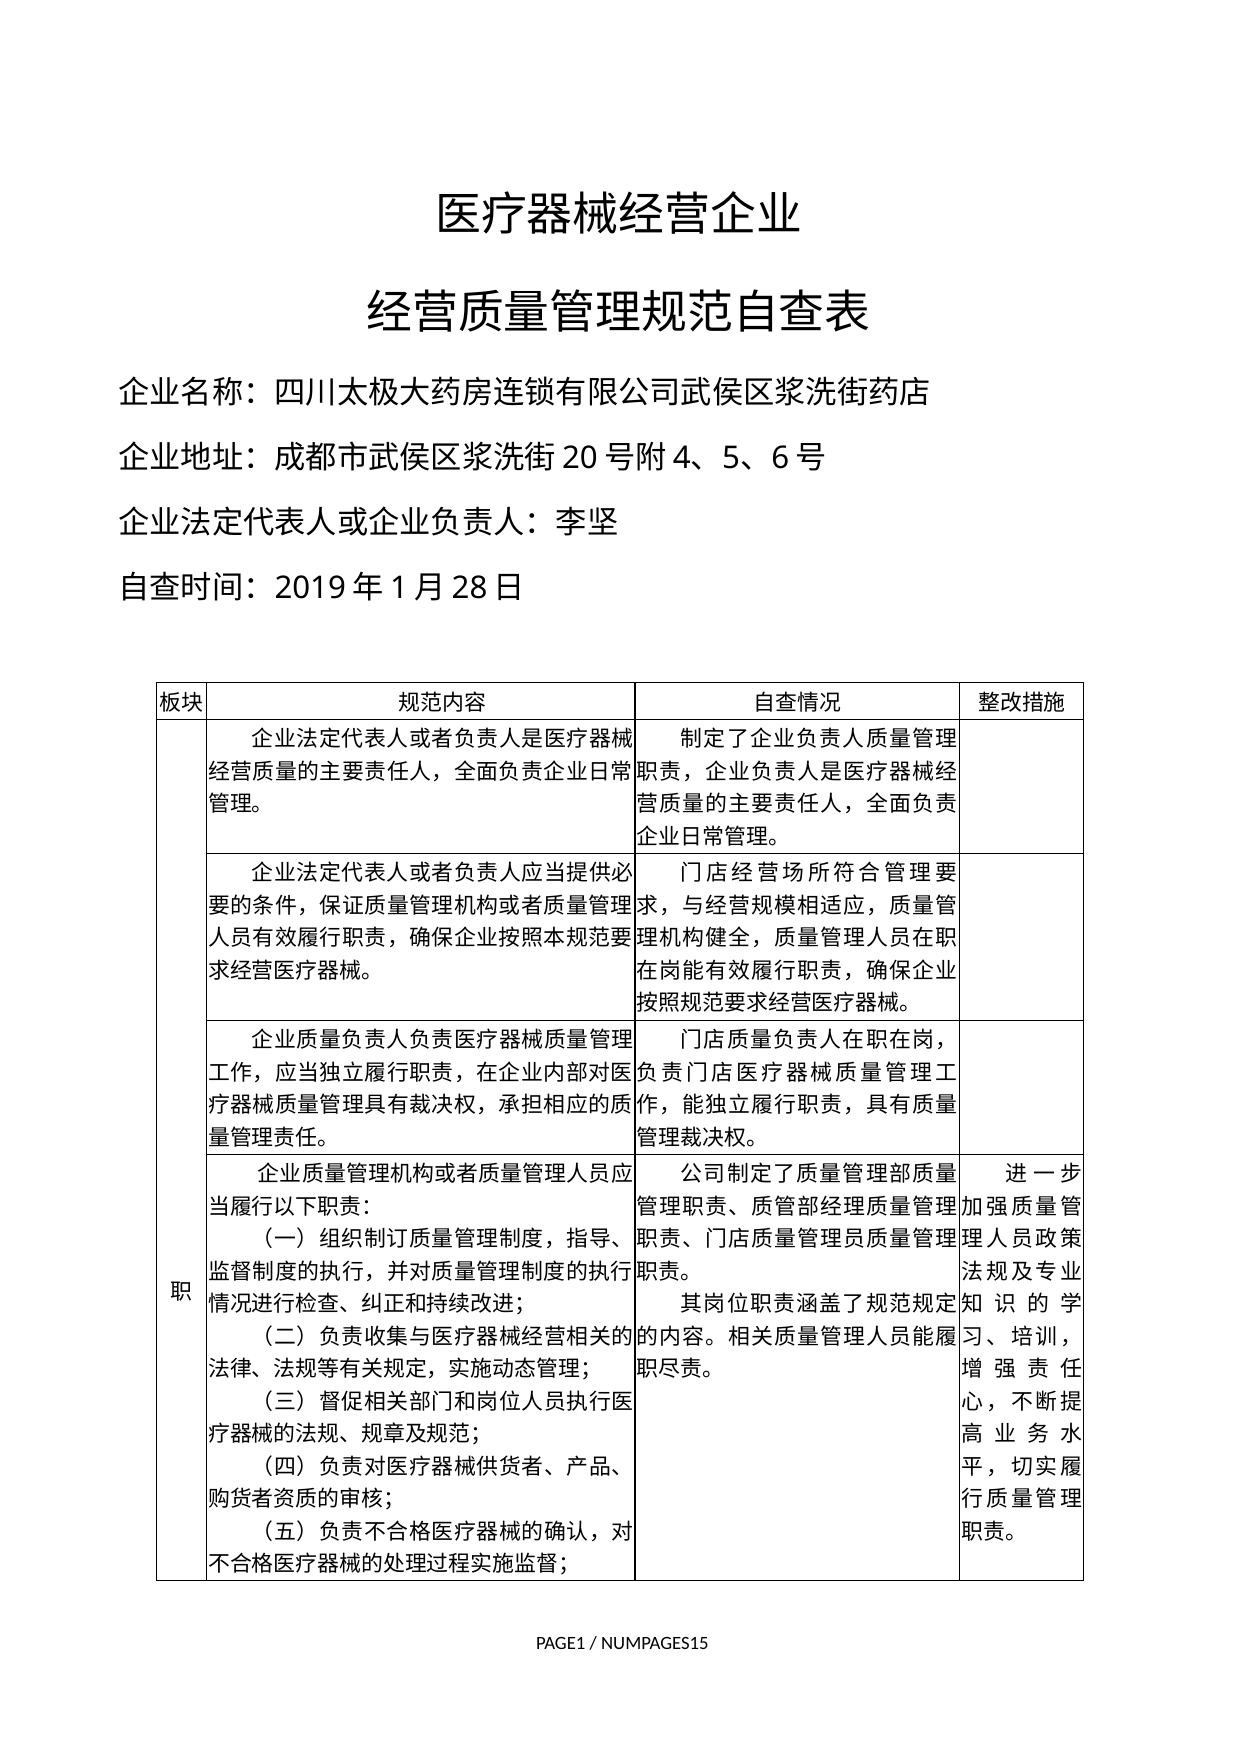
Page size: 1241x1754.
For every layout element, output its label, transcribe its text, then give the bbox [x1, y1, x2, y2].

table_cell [960, 1155, 1083, 1580]
table_cell 制定了企业负责人质量管理职责，企业负责人是医疗器械经营质量的主要责任人，全面负责企业日常管理。 [636, 720, 959, 853]
table_header 自查情况 [636, 683, 959, 719]
table_cell [960, 854, 1083, 1019]
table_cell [636, 1155, 959, 1580]
table_cell 门店质量负责人在职在岗，负责门店医疗器械质量管理工作，能独立履行职责，具有质量管理裁决权。 [636, 1021, 959, 1154]
table_cell 企业法定代表人或者负责人应当提供必要的条件，保证质量管理机构或者质量管理人员有效履行职责，确保企业按照本规范要求经营医疗器械。 [207, 854, 634, 1019]
table_cell 职 责 与 制 度 [157, 720, 206, 1580]
text 自查时间：2019年1月28日 [117, 552, 1118, 617]
table_cell 企业法定代表人或者负责人是医疗器械经营质量的主要责任人，全面负责企业日常管理。 [207, 720, 634, 853]
text 企业法定代表人或企业负责人：李坚 [117, 487, 1118, 552]
text 经营质量管理规范自查表 [118, 259, 1118, 357]
table_cell [960, 720, 1083, 853]
table_cell 门店经营场所符合管理要求，与经营规模相适应，质量管理机构健全，质量管理人员在职在岗能有效履行职责，确保企业按照规范要求经营医疗器械。 [636, 854, 959, 1019]
table_header 规范内容 [207, 683, 634, 719]
text 企业名称：四川太极大药房连锁有限公司武侯区浆洗街药店 [117, 357, 1118, 422]
text 企业地址：成都市武侯区浆洗街20号附4、5、6号 [117, 422, 1118, 487]
table_cell [960, 1021, 1083, 1154]
table_cell 企业质量负责人负责医疗器械质量管理工作，应当独立履行职责，在企业内部对医疗器械质量管理具有裁决权，承担相应的质量管理责任。 [207, 1021, 634, 1154]
table_header 整改措施 [960, 683, 1083, 719]
table_header 板块 [157, 683, 206, 719]
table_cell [207, 1155, 634, 1580]
text 医疗器械经营企业 [118, 162, 1118, 259]
